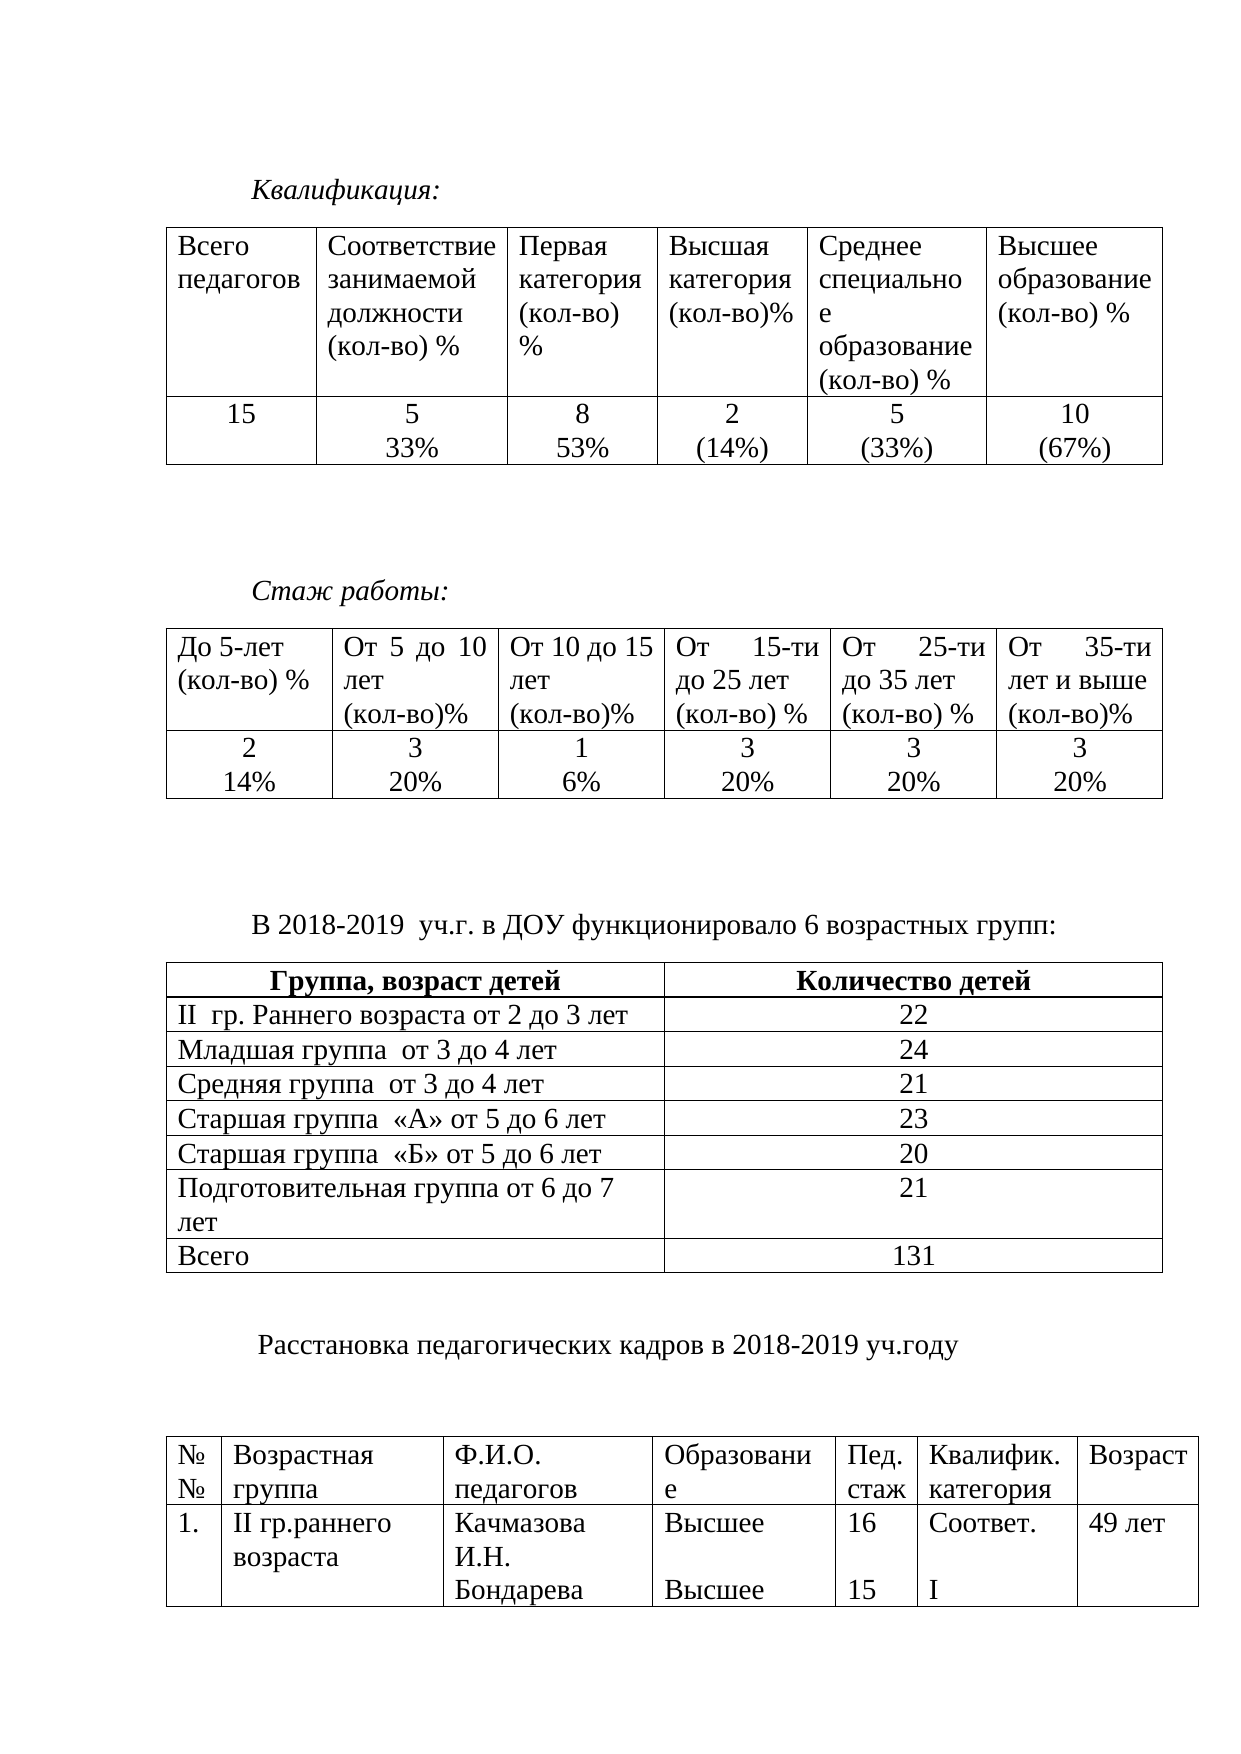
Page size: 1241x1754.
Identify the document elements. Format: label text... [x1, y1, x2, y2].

table_header От 35-ти лет и выше (кол-во)% [997, 629, 1162, 729]
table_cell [918, 1505, 1077, 1606]
table_cell Старшая группа «А» от 5 до 6 лет [167, 1101, 664, 1135]
table_cell 22 [665, 998, 1162, 1031]
table_cell 21 [665, 1067, 1162, 1100]
table_cell 49 лет 39 лет [1078, 1505, 1198, 1606]
text Расстановка педагогических кадров в 2018-2019 уч.году [177, 1327, 1152, 1361]
table_cell 21 [665, 1170, 1162, 1237]
table_header Первая категория (кол-во) % [508, 228, 657, 396]
table_cell II гр. Раннего возраста от 2 до 3 лет [167, 998, 664, 1031]
text В 2018-2019 уч.г. в ДОУ функционировало 6 возрастных групп: [177, 907, 1152, 941]
table_header Группа, возраст детей [167, 963, 664, 996]
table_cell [222, 1505, 443, 1606]
table_header Среднее специальное образование (кол-во) % [808, 228, 986, 396]
table_cell 3 20% [665, 731, 830, 798]
text Квалификация: [177, 172, 1152, 206]
table_header До 5-лет (кол-во) % [167, 629, 332, 729]
table_cell 1. [167, 1505, 221, 1606]
table_header Квалифик. категория [918, 1437, 1077, 1504]
table_header От 25-ти до 35 лет (кол-во) % [831, 629, 996, 729]
table_header Образование [653, 1437, 835, 1504]
table_cell 15 [167, 397, 316, 464]
table_cell 20 [665, 1136, 1162, 1169]
table_header Высшая категория (кол-во)% [658, 228, 807, 396]
table_header Высшее образование (кол-во) % [987, 228, 1162, 396]
table_header От 5 до 10 лет (кол-во)% [333, 629, 498, 729]
table_header Соответствие занимаемой должности (кол-во) % [317, 228, 507, 396]
table_cell 3 20% [831, 731, 996, 798]
table_cell 2 (14%) [658, 397, 807, 464]
table_header От 15-ти до 25 лет (кол-во) % [665, 629, 830, 729]
table_cell Всего [167, 1239, 664, 1272]
table_cell 1 6% [499, 731, 664, 798]
table_cell 5 33% [317, 397, 507, 464]
text Стаж работы: [177, 573, 1152, 607]
table_cell 8 53% [508, 397, 657, 464]
table_header №№ [167, 1437, 221, 1504]
table_header Возрастная группа [222, 1437, 443, 1504]
table_cell 24 [665, 1032, 1162, 1066]
table_header Всего педагогов [167, 228, 316, 396]
table_cell 5 (33%) [808, 397, 986, 464]
table_cell 2 14% [167, 731, 332, 798]
table_cell 131 [665, 1239, 1162, 1272]
table_cell 16 15 [836, 1505, 917, 1606]
table_header Ф.И.О. педагогов [444, 1437, 652, 1504]
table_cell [444, 1505, 652, 1606]
table_cell 10 (67%) [987, 397, 1162, 464]
table_cell Средняя группа от 3 до 4 лет [167, 1067, 664, 1100]
table_header От 10 до 15 лет (кол-во)% [499, 629, 664, 729]
table_cell Старшая группа «Б» от 5 до 6 лет [167, 1136, 664, 1169]
table_cell Младшая группа от 3 до 4 лет [167, 1032, 664, 1066]
table_header Количество детей [665, 963, 1162, 996]
table_header Пед. стаж [836, 1437, 917, 1504]
table_cell 3 20% [333, 731, 498, 798]
table_header Возраст [1078, 1437, 1198, 1504]
table_cell 3 20% [997, 731, 1162, 798]
table_cell Высшее Высшее [653, 1505, 835, 1606]
table_cell 23 [665, 1101, 1162, 1135]
table_cell Подготовительная группа от 6 до 7 лет [167, 1170, 664, 1237]
